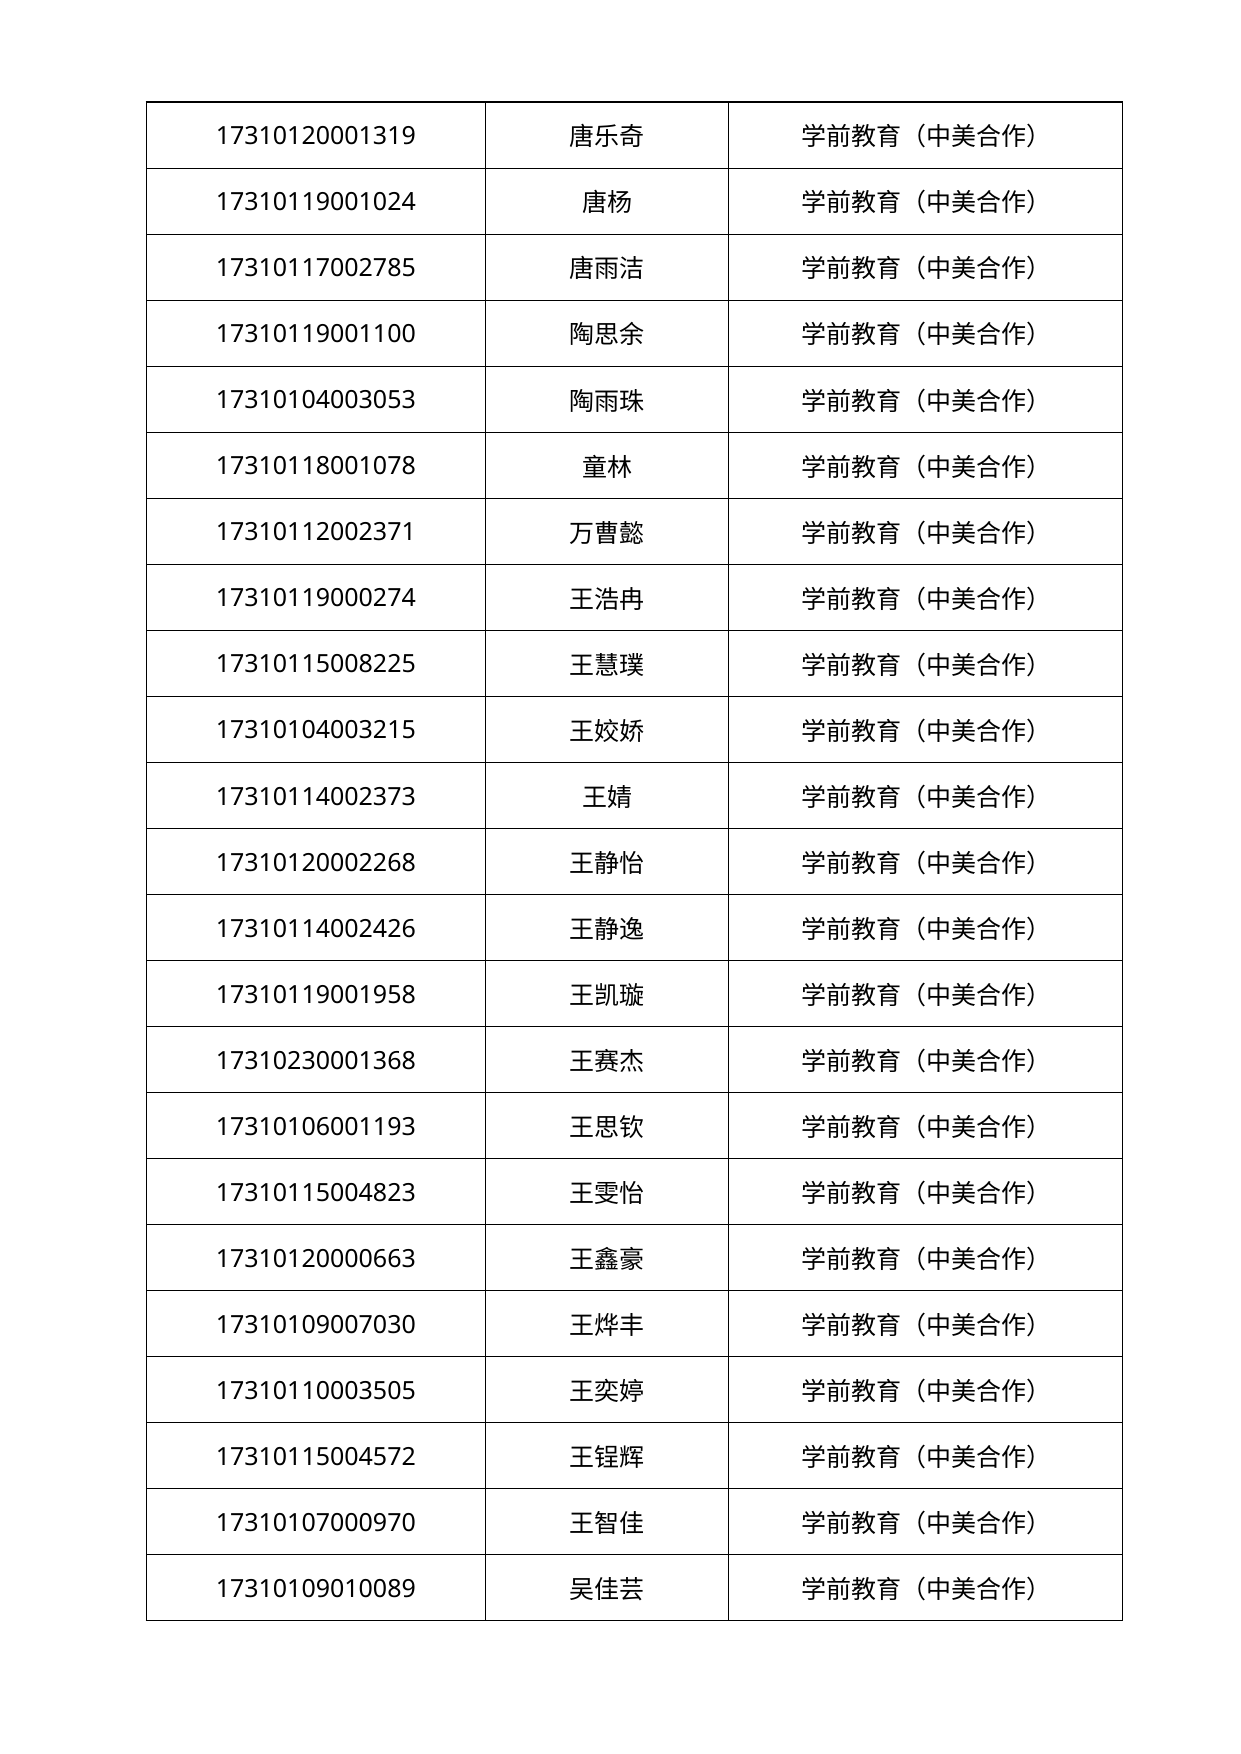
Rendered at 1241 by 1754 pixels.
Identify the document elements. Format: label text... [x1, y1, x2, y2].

table_cell 学前教育（中美合作） [729, 1357, 1122, 1422]
table_cell 学前教育（中美合作） [729, 301, 1122, 366]
table_cell 学前教育（中美合作） [729, 1555, 1122, 1620]
table_cell 学前教育（中美合作） [729, 433, 1122, 498]
table_cell 学前教育（中美合作） [729, 1291, 1122, 1356]
table_cell 吴佳芸 [486, 1555, 728, 1620]
table_cell 17310118001078 [147, 433, 485, 498]
table_cell 17310119001024 [147, 169, 485, 233]
table_cell 学前教育（中美合作） [729, 895, 1122, 960]
table_cell 17310107000970 [147, 1489, 485, 1554]
table_cell 17310120002268 [147, 829, 485, 894]
table_cell 万曹懿 [486, 499, 728, 564]
table_cell 王烨丰 [486, 1291, 728, 1356]
table_cell 王智佳 [486, 1489, 728, 1554]
table_cell 学前教育（中美合作） [729, 1159, 1122, 1224]
table_cell 王赛杰 [486, 1027, 728, 1092]
table_cell 17310120000663 [147, 1225, 485, 1290]
table_cell 学前教育（中美合作） [729, 1423, 1122, 1488]
table_cell 学前教育（中美合作） [729, 1489, 1122, 1554]
table_cell 17310110003505 [147, 1357, 485, 1422]
table_cell 学前教育（中美合作） [729, 1027, 1122, 1092]
table_cell 王鑫豪 [486, 1225, 728, 1290]
table_cell 学前教育（中美合作） [729, 1093, 1122, 1158]
table_cell 学前教育（中美合作） [729, 961, 1122, 1026]
table_cell 学前教育（中美合作） [729, 565, 1122, 630]
table_cell 17310114002426 [147, 895, 485, 960]
table_cell 学前教育（中美合作） [729, 367, 1122, 432]
table_cell 王婧 [486, 763, 728, 828]
table_cell 王浩冉 [486, 565, 728, 630]
table_cell 17310114002373 [147, 763, 485, 828]
table_cell 唐杨 [486, 169, 728, 233]
table_cell 王慧璞 [486, 631, 728, 696]
table_cell 17310104003053 [147, 367, 485, 432]
table_cell 学前教育（中美合作） [729, 829, 1122, 894]
table_cell 学前教育（中美合作） [729, 499, 1122, 564]
table_cell 王思钦 [486, 1093, 728, 1158]
table_cell 17310115004572 [147, 1423, 485, 1488]
table_cell 王凯璇 [486, 961, 728, 1026]
table_cell 陶思余 [486, 301, 728, 366]
table_cell 学前教育（中美合作） [729, 763, 1122, 828]
table_cell 学前教育（中美合作） [729, 631, 1122, 696]
table_cell 王奕婷 [486, 1357, 728, 1422]
table_cell 王姣娇 [486, 697, 728, 762]
table_cell 17310109007030 [147, 1291, 485, 1356]
table_cell 王雯怡 [486, 1159, 728, 1224]
table_cell 学前教育（中美合作） [729, 1225, 1122, 1290]
table_cell 17310115008225 [147, 631, 485, 696]
table_cell 17310119001958 [147, 961, 485, 1026]
table_cell 17310230001368 [147, 1027, 485, 1092]
table_cell 17310106001193 [147, 1093, 485, 1158]
table_cell 17310104003215 [147, 697, 485, 762]
table_cell 学前教育（中美合作） [729, 169, 1122, 233]
table_cell 学前教育（中美合作） [729, 697, 1122, 762]
table_cell 王锃辉 [486, 1423, 728, 1488]
table_cell 陶雨珠 [486, 367, 728, 432]
table_cell 17310109010089 [147, 1555, 485, 1620]
table_cell 王静逸 [486, 895, 728, 960]
table_cell 唐乐奇 [486, 103, 728, 167]
table_cell 17310112002371 [147, 499, 485, 564]
table_cell 17310117002785 [147, 235, 485, 299]
table_cell 学前教育（中美合作） [729, 235, 1122, 299]
table_cell 17310119000274 [147, 565, 485, 630]
table_cell 唐雨洁 [486, 235, 728, 299]
table_cell 王静怡 [486, 829, 728, 894]
table_cell 17310119001100 [147, 301, 485, 366]
table_cell 童林 [486, 433, 728, 498]
table_cell 学前教育（中美合作） [729, 103, 1122, 167]
table_cell 17310115004823 [147, 1159, 485, 1224]
table_cell 17310120001319 [147, 103, 485, 167]
